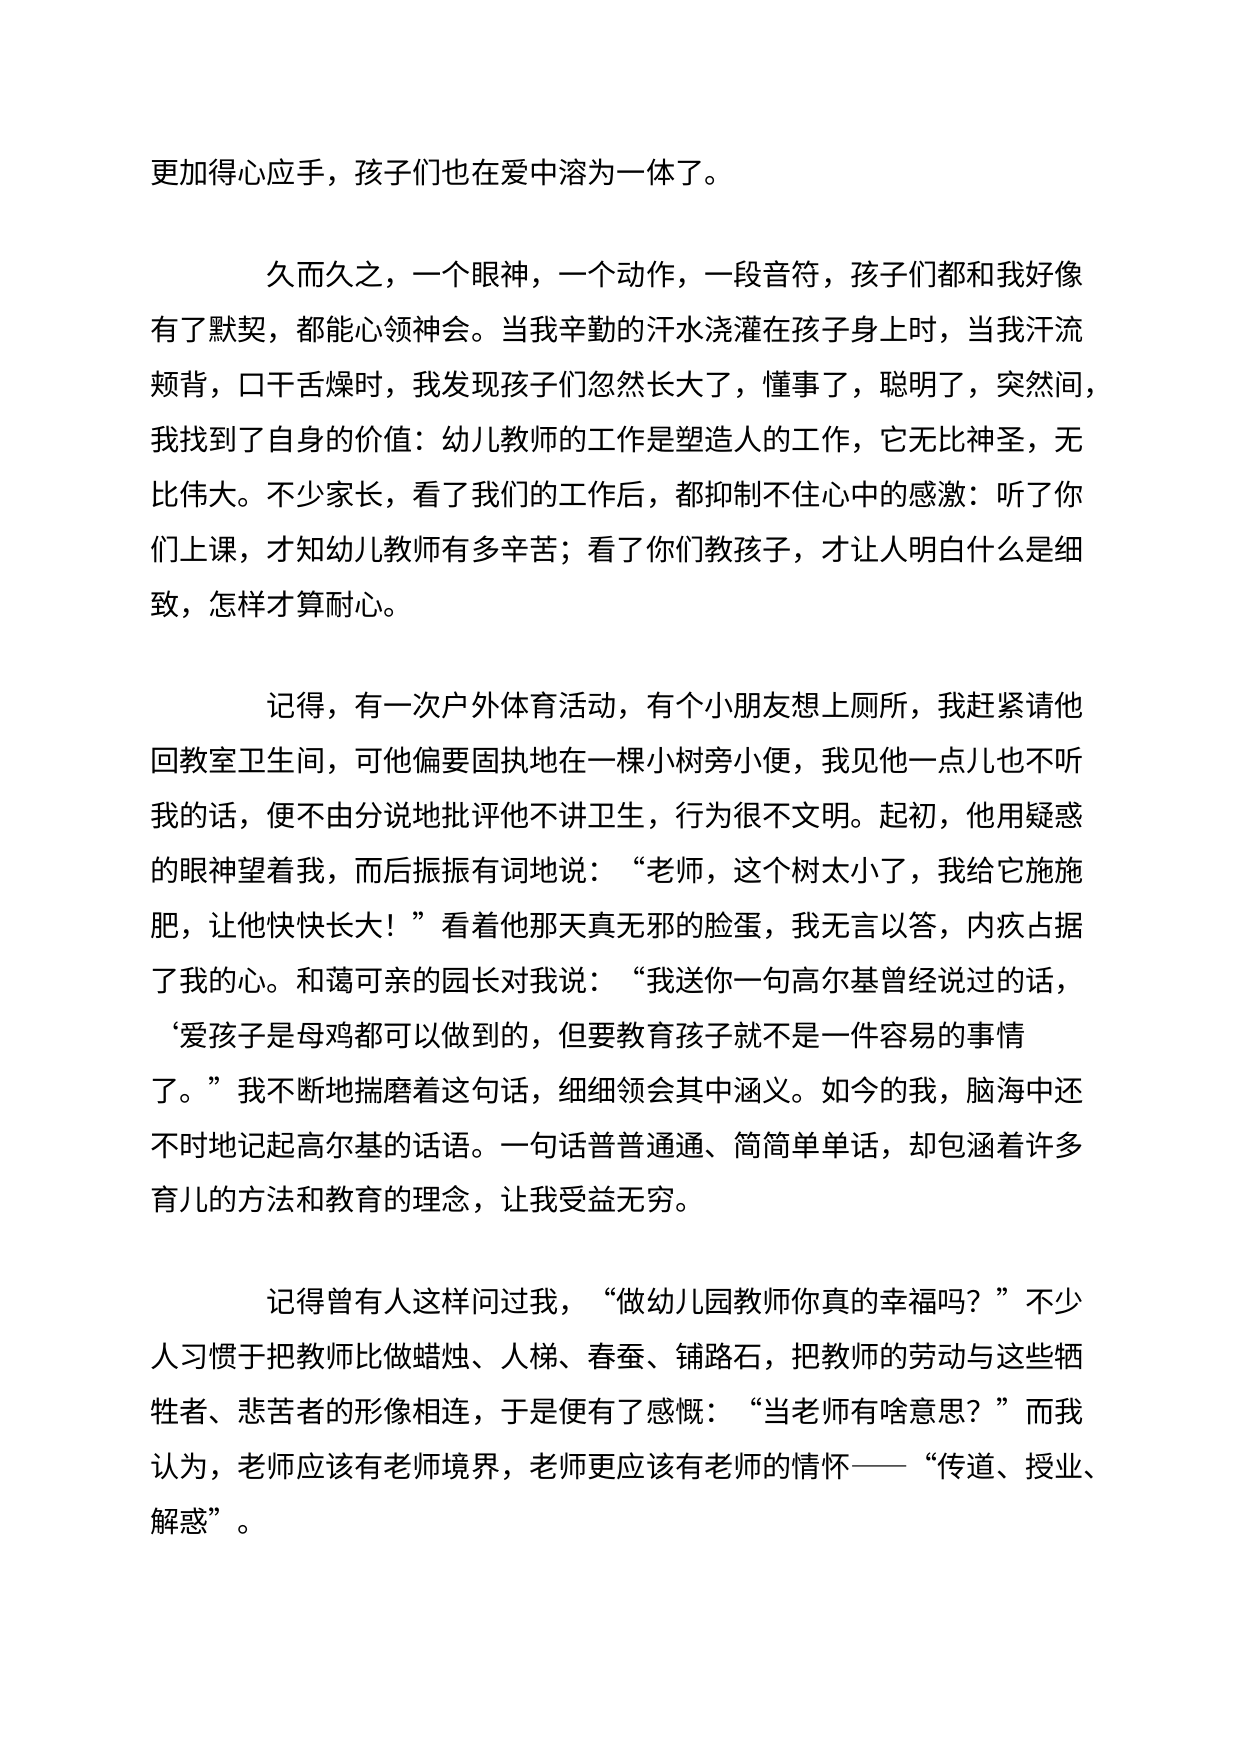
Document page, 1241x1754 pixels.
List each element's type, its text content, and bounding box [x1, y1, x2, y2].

text 记得曾有人这样问过我，“做幼儿园教师你真的幸福吗？”不少人习惯于把教师比做蜡烛、人梯、春蚕、铺路石，把教师的劳动与这些牺牲者、悲苦者的形像相连，于是便有了感慨：“当老师有啥意思？”而我认为，老师应该有老师境界，老师更应该有老师的情怀——“传道、授业、解惑”。 [150, 1279, 1090, 1541]
text 记得，有一次户外体育活动，有个小朋友想上厕所，我赶紧请他回教室卫生间，可他偏要固执地在一棵小树旁小便，我见他一点儿也不听我的话，便不由分说地批评他不讲卫生，行为很不文明。起初，他用疑惑的眼神望着我，而后振振有词地说：“老师，这个树太小了，我给它施施肥，让他快快长大！”看着他那天真无邪的脸蛋，我无言以答，内疚占据了我的心。和蔼可亲的园长对我说：“我送你一句高尔基曾经说过的话，‘爱孩子是母鸡都可以做到的，但要教育孩子就不是一件容易的事情了。”我不断地揣磨着这句话，细细领会其中涵义。如今的我，脑海中还不时地记起高尔基的话语。一句话普普通通、简简单单话，却包涵着许多育儿的方法和教育的理念，让我受益无穷。 [150, 683, 1090, 1219]
text 久而久之，一个眼神，一个动作，一段音符，孩子们都和我好像有了默契，都能心领神会。当我辛勤的汗水浇灌在孩子身上时，当我汗流颊背，口干舌燥时，我发现孩子们忽然长大了，懂事了，聪明了，突然间，我找到了自身的价值：幼儿教师的工作是塑造人的工作，它无比神圣，无比伟大。不少家长，看了我们的工作后，都抑制不住心中的感激：听了你们上课，才知幼儿教师有多辛苦；看了你们教孩子，才让人明白什么是细致，怎样才算耐心。 [150, 252, 1090, 623]
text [150, 150, 1090, 192]
